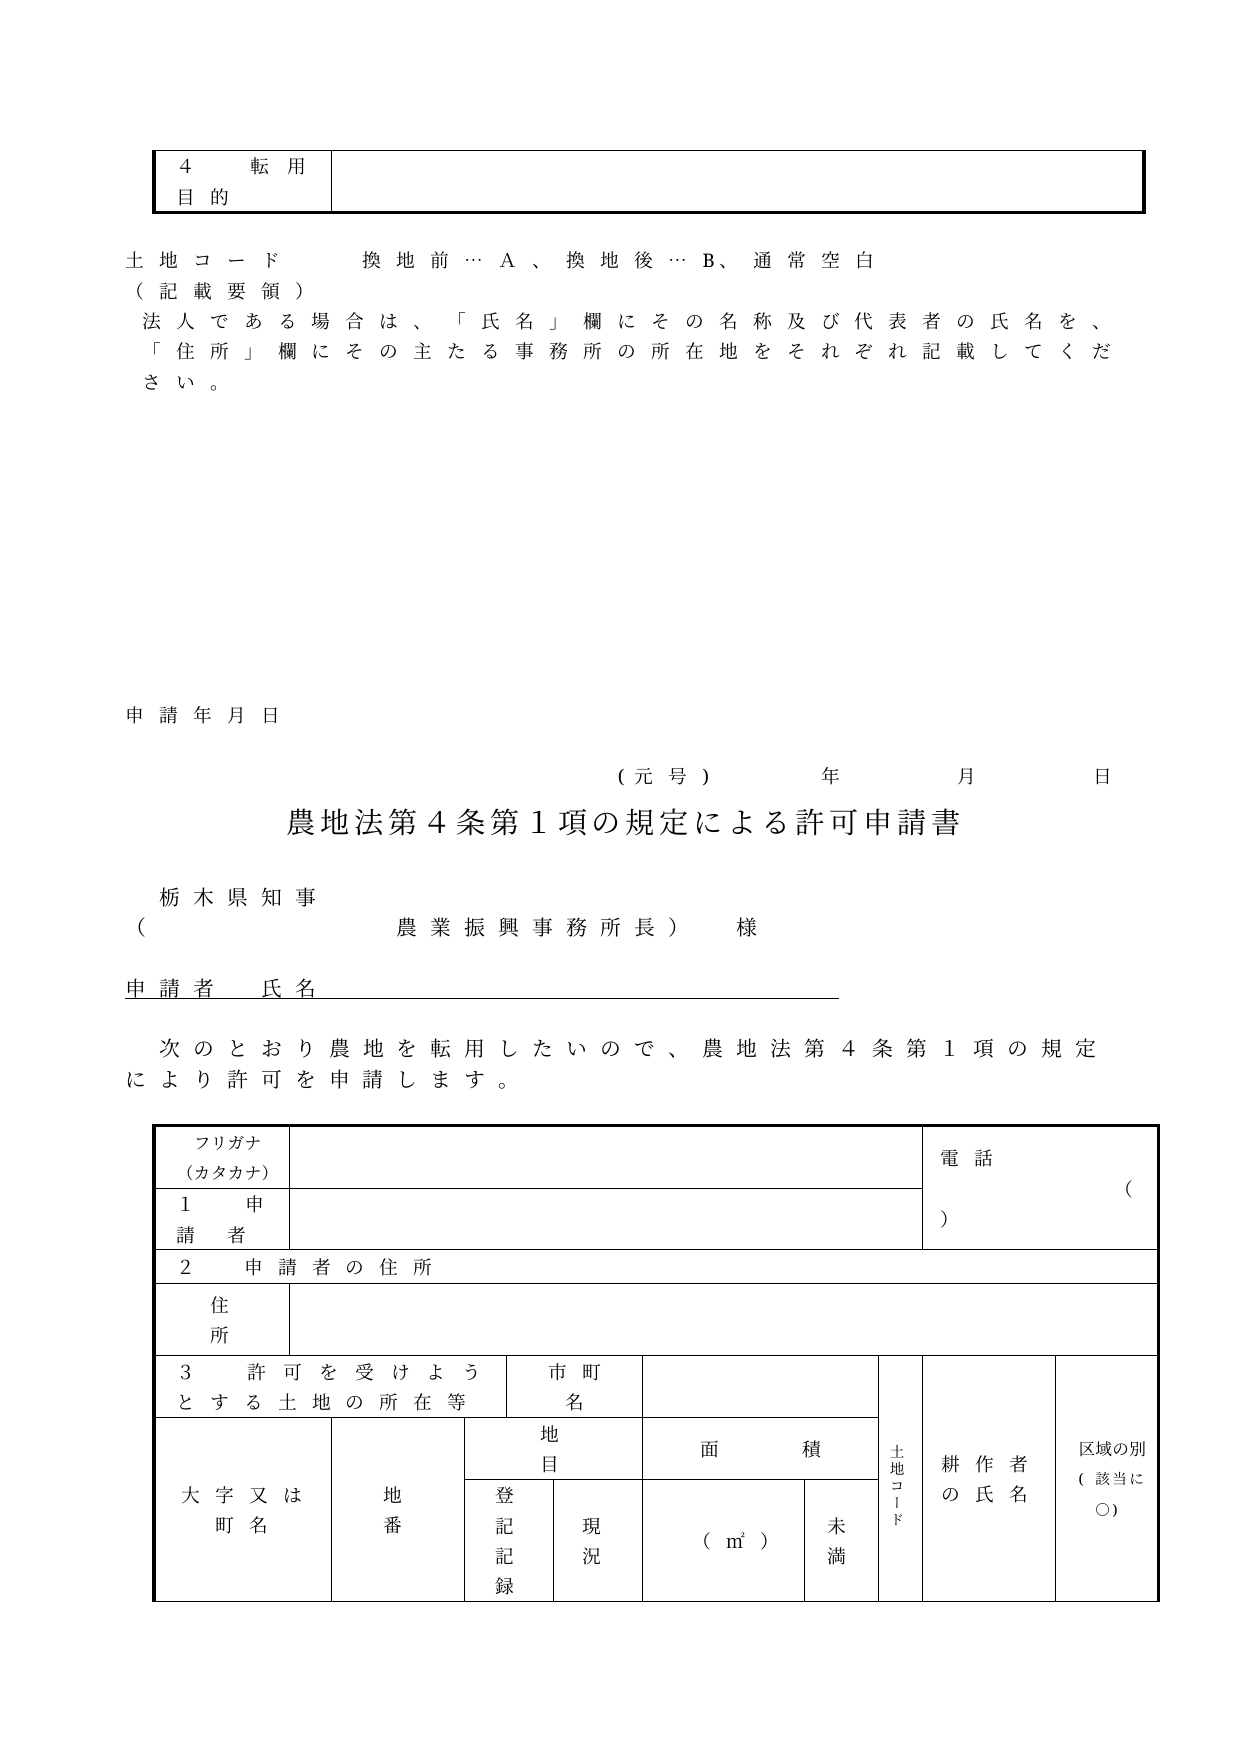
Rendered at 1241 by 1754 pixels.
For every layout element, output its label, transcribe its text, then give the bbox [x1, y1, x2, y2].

table_cell [643, 1356, 878, 1417]
table_cell 登記記録 [465, 1480, 553, 1601]
table_cell （㎡） [643, 1480, 804, 1601]
table_cell 地 目 [465, 1418, 642, 1478]
table_cell [290, 1284, 1157, 1355]
text 次のとおり農地を転用したいので、農地法第４条第１項の規定により許可を申請します。 [125, 1033, 1127, 1093]
table_header フリガナ （カタカナ） [156, 1127, 289, 1187]
table_cell [332, 151, 1142, 211]
table_cell 耕作者 の氏名 [923, 1356, 1055, 1601]
table_cell 市町名 [507, 1356, 642, 1417]
table_cell 現 況 [554, 1480, 642, 1601]
table_header [290, 1127, 922, 1187]
table_cell 大字又は町名 [156, 1418, 331, 1601]
table_cell ４ 転用目的 [156, 151, 331, 211]
table_header 電話 （ ） [923, 1127, 1157, 1249]
table_cell 土地コード [879, 1356, 922, 1601]
text 申請年月日 [125, 669, 1127, 729]
text 栃木県知事 [125, 881, 1127, 911]
text (元号) 年 月 日 [125, 729, 1127, 790]
table_cell ３ 許可を受けようとする土地の所在等 [156, 1356, 506, 1417]
table_cell 面 積 [643, 1418, 878, 1478]
text 法人である場合は、「氏名」欄にその名称及び代表者の氏名を、「住所」欄にその主たる事務所の所在地をそれぞれ記載してください。 [142, 305, 1127, 396]
table_cell １ 申 請 者 [156, 1189, 289, 1249]
table_cell [290, 1189, 922, 1249]
text 申請者 氏名 [125, 942, 1127, 1002]
table_cell 未満 [805, 1480, 878, 1601]
table_cell 区域の別 (該当に○) [1056, 1356, 1157, 1601]
text 土地コード 換地前…Ａ、換地後…B、通常空白 [125, 214, 1127, 275]
table_cell 住 所 [156, 1284, 289, 1355]
text 農地法第４条第１項の規定による許可申請書 [125, 790, 1127, 851]
table_cell ２ 申請者の住所 [156, 1250, 1157, 1283]
table_cell 地 番 [332, 1418, 464, 1601]
text （ 農業振興事務所長） 様 [125, 911, 1127, 942]
text （記載要領） [125, 275, 1127, 305]
